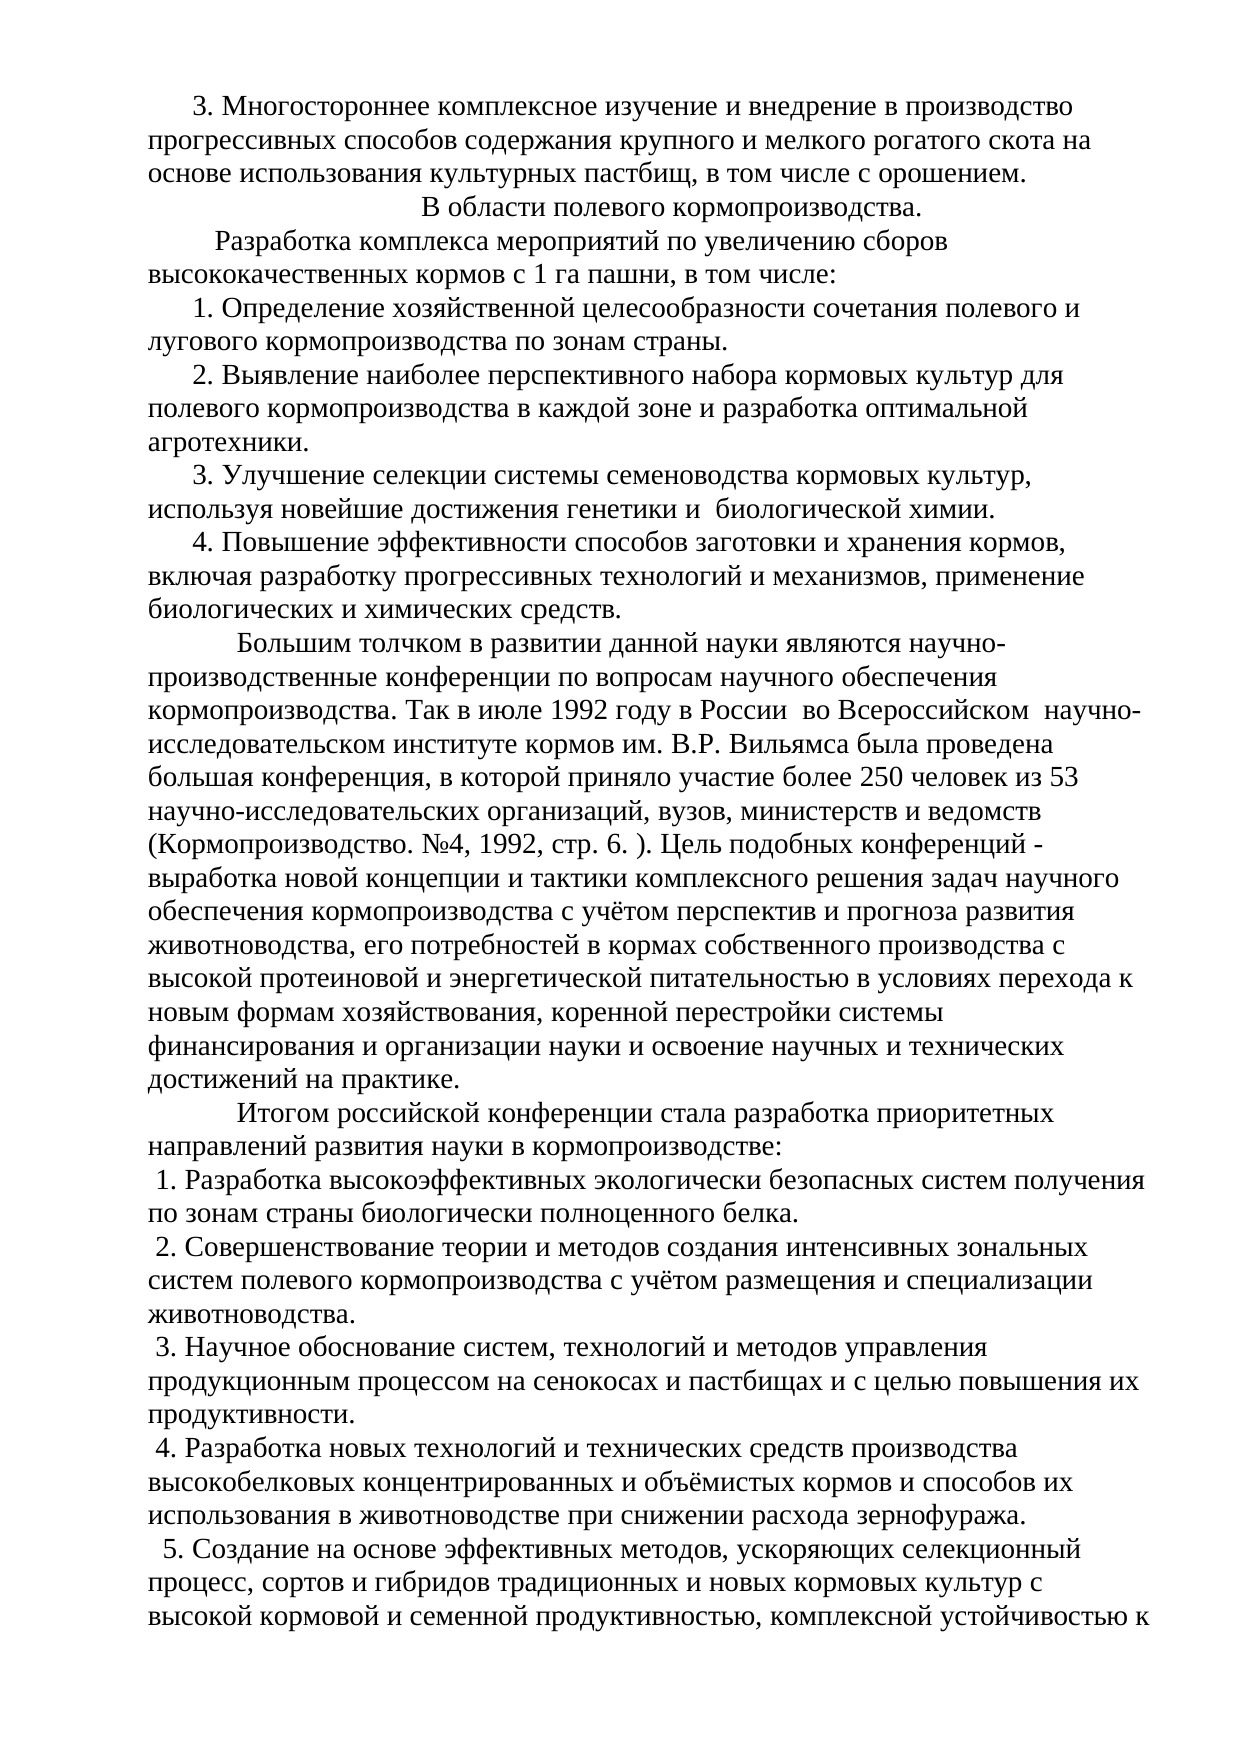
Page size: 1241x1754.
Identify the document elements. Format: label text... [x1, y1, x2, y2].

text 2. Совершенствование теории и методов создания интенсивных зональных систем полевого кормопроизводства с учётом размещения и специализации животноводства. [148, 1229, 1152, 1330]
text 4. Разработка новых технологий и технических средств производства высокобелковых концентрированных и объёмистых кормов и способов их использования в животноводстве при снижении расхода зернофуража. [148, 1430, 1152, 1531]
text 2. Выявление наиболее перспективного набора кормовых культур для полевого кормопроизводства в каждой зоне и разработка оптимальной агротехники. [148, 357, 1152, 458]
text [148, 1531, 1152, 1632]
text В области полевого кормопроизводства. [148, 189, 1152, 223]
text Итогом российской конференции стала разработка приоритетных направлений развития науки в кормопроизводстве: [148, 1095, 1152, 1162]
text 3. Многостороннее комплексное изучение и внедрение в производство прогрессивных способов содержания крупного и мелкого рогатого скота на основе использования культурных пастбищ, в том числе с орошением. [148, 89, 1152, 189]
text Большим толчком в развитии данной науки являются научно-производственные конференции по вопросам научного обеспечения кормопроизводства. Так в июле 1992 году в России во Всероссийском научно-исследовательском институте кормов им. В.Р. Вильямса была проведена большая конференция, в которой приняло участие более 250 человек из 53 научно-исследовательских организаций, вузов, министерств и ведомств (Кормопроизводство. №4, 1992, стр. 6. ). Цель подобных конференций - выработка новой концепции и тактики комплексного решения задач научного обеспечения кормопроизводства с учётом перспектив и прогноза развития животноводства, его потребностей в кормах собственного производства с высокой протеиновой и энергетической питательностью в условиях перехода к новым формам хозяйствования, коренной перестройки системы финансирования и организации науки и освоение научных и технических достижений на практике. [148, 625, 1152, 1095]
text 1. Разработка высокоэффективных экологически безопасных систем получения по зонам страны биологически полноценного белка. [148, 1162, 1152, 1229]
text 4. Повышение эффективности способов заготовки и хранения кормов, включая разработку прогрессивных технологий и механизмов, применение биологических и химических средств. [148, 525, 1152, 625]
text 3. Улучшение селекции системы семеноводства кормовых культур, используя новейшие достижения генетики и биологической химии. [148, 458, 1152, 525]
text 3. Научное обоснование систем, технологий и методов управления продукционным процессом на сенокосах и пастбищах и с целью повышения их продуктивности. [148, 1330, 1152, 1430]
text 1. Определение хозяйственной целесообразности сочетания полевого и лугового кормопроизводства по зонам страны. [148, 290, 1152, 357]
text Разработка комплекса мероприятий по увеличению сборов высококачественных кормов с 1 га пашни, в том числе: [148, 223, 1152, 290]
